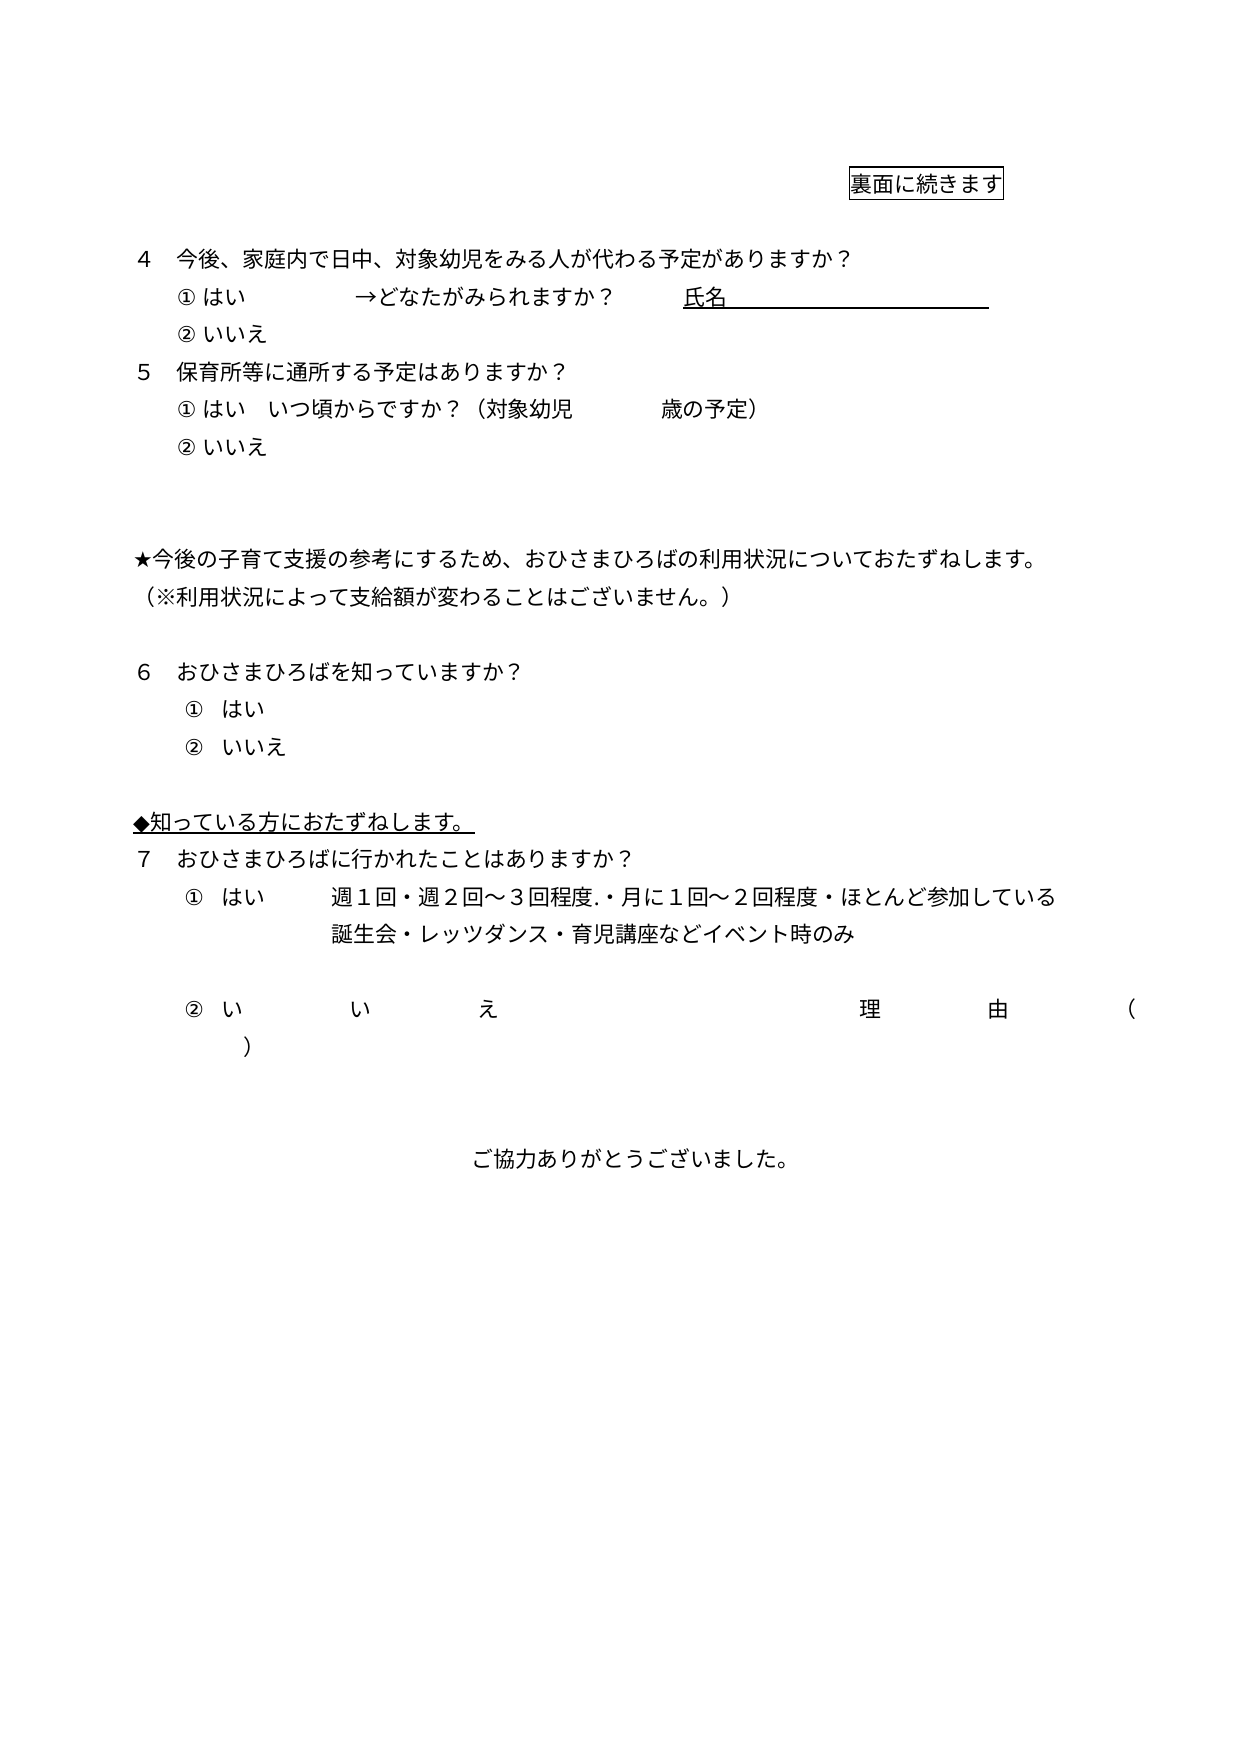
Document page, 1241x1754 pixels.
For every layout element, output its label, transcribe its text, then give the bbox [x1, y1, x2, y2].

list いいえ 理由（ ） [184, 989, 1137, 1064]
text ７ おひさまひろばに行かれたことはありますか？ [133, 839, 1137, 877]
list はい [184, 689, 1137, 727]
text ① はい いつ頃からですか？（対象幼児 歳の予定） [133, 389, 1137, 427]
text ご協力ありがとうございました。 [133, 1139, 1137, 1177]
list 誕生会・レッツダンス・育児講座などイベント時のみ [222, 914, 1137, 952]
text ② いいえ [133, 427, 1137, 464]
text ★今後の子育て支援の参考にするため、おひさまひろばの利用状況についておたずねします。 [133, 539, 1137, 577]
text （※利用状況によって支給額が変わることはございません。） [133, 577, 1137, 614]
list はい 週１回・週２回～３回程度.・月に１回～２回程度・ほとんど参加している [184, 877, 1137, 914]
text ① はい →どなたがみられますか？ 氏名 [177, 277, 1137, 314]
text ４ 今後、家庭内で日中、対象幼児をみる人が代わる予定がありますか？ [133, 239, 1137, 277]
list 裏面に続きます [170, 164, 1004, 202]
text ② いいえ [133, 314, 1137, 352]
text ◆知っている方におたずねします。 [133, 802, 1137, 839]
text ５ 保育所等に通所する予定はありますか？ [133, 352, 1137, 389]
text ６ おひさまひろばを知っていますか？ [133, 652, 1137, 689]
list いいえ [184, 727, 1137, 764]
